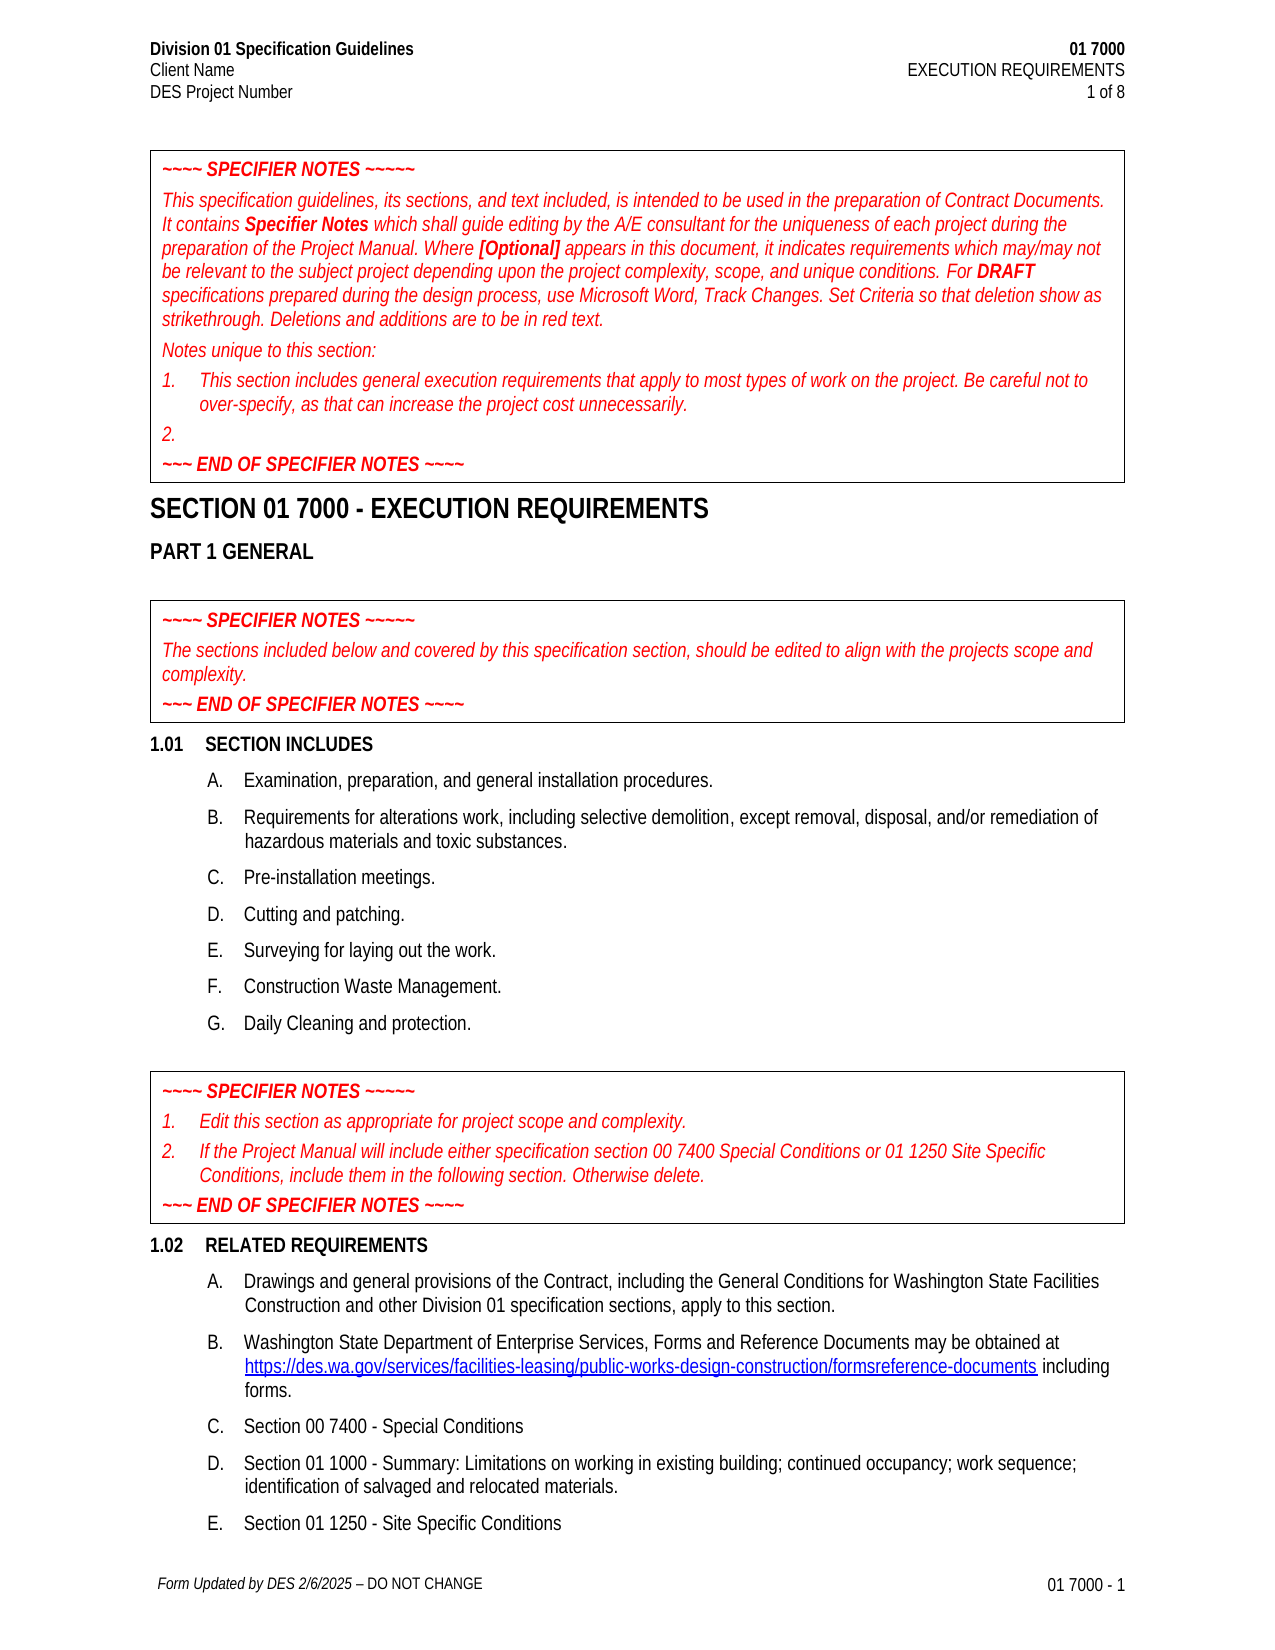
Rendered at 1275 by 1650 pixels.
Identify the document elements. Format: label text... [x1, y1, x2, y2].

text E. Surveying for laying out the work. [207, 938, 1125, 962]
text D. Cutting and patching. [207, 901, 1125, 925]
text G. Daily Cleaning and protection. [207, 1011, 1125, 1035]
table_header ~~~~ SPECIFIER NOTES ~~~~~ 1. Edit this section as appropriate for project scope and complexity. 2. If the Project Manual will include either specification section 00 7400 Special Conditions or 01 1250 Site Specific Conditions, include them in the following section. Otherwise delete. ~~~ END OF SPECIFIER NOTES ~~~~ [151, 1072, 1124, 1223]
text SECTION 01 7000 - EXECUTION REQUIREMENTS [150, 492, 1125, 525]
table_header ~~~~ SPECIFIER NOTES ~~~~~ This specification guidelines, its sections, and text included, is intended to be used in the preparation of Contract Documents. It contains Specifier Notes which shall guide editing by the A/E consultant for the uniqueness of each project during the preparation of the Project Manual. Where [Optional] appears in this document, it indicates requirements which may/may not be relevant to the subject project depending upon the project complexity, scope, and unique conditions. For DRAFT specifications prepared during the design process, use Microsoft Word, Track Changes. Set Criteria so that deletion show as strikethrough. Deletions and additions are to be in red text. Notes unique to this section: 1. This section includes general execution requirements that apply to most types of work on the project. Be careful not to over-specify, as that can increase the project cost unnecessarily. 2. ~~~ END OF SPECIFIER NOTES ~~~~ [151, 151, 1124, 482]
text B. Washington State Department of Enterprise Services, Forms and Reference Documents may be obtained at https://des.wa.gov/services/facilities-leasing/public-works-design-construction/formsreference-documents including forms. [207, 1329, 1125, 1401]
text D. Section 01 1000 - Summary: Limitations on working in existing building; continued occupancy; work sequence; identification of salvaged and relocated materials. [207, 1450, 1125, 1498]
text C. Section 00 7400 - Special Conditions [207, 1414, 1125, 1438]
text A. Drawings and general provisions of the Contract, including the General Conditions for Washington State Facilities Construction and other Division 01 specification sections, apply to this section. [207, 1269, 1125, 1317]
text 1.01 SECTION INCLUDES [150, 732, 1125, 756]
text 1.02 RELATED REQUIREMENTS [150, 1233, 1125, 1257]
table_header ~~~~ SPECIFIER NOTES ~~~~~ The sections included below and covered by this specification section, should be edited to align with the projects scope and complexity. ~~~ END OF SPECIFIER NOTES ~~~~ [151, 601, 1124, 722]
text B. Requirements for alterations work, including selective demolition, except removal, disposal, and/or remediation of hazardous materials and toxic substances. [207, 804, 1125, 852]
text A. Examination, preparation, and general installation procedures. [207, 768, 1125, 792]
text PART 1 GENERAL [150, 538, 1125, 564]
text F. Construction Waste Management. [207, 974, 1125, 998]
text C. Pre-installation meetings. [207, 865, 1125, 889]
text E. Section 01 1250 - Site Specific Conditions [207, 1511, 1125, 1535]
